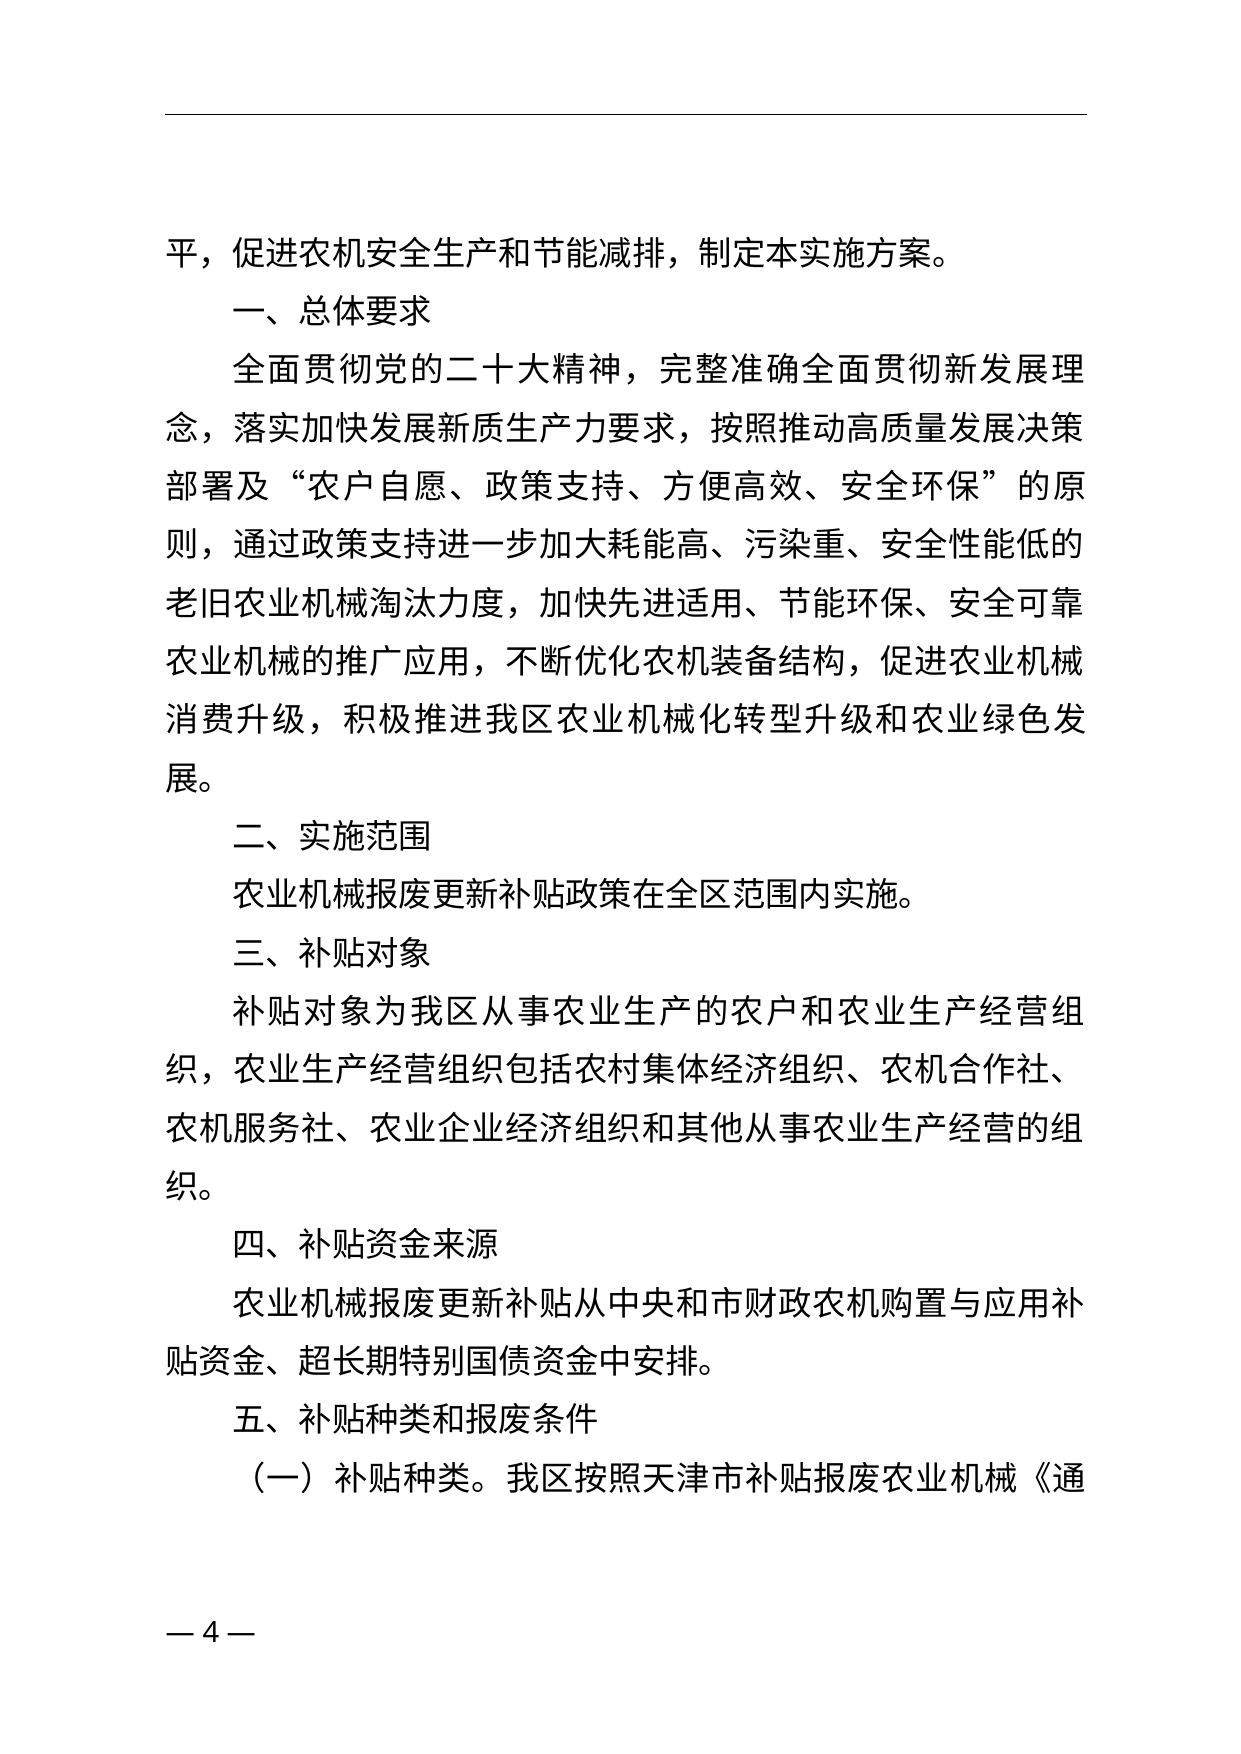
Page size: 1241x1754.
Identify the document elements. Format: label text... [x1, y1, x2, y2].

text 农业机械报废更新补贴从中央和市财政农机购置与应用补贴资金、超长期特别国债资金中安排。 [165, 1268, 1087, 1385]
text 二、实施范围 [165, 802, 1087, 860]
text 四、补贴资金来源 [165, 1210, 1087, 1268]
text 五、补贴种类和报废条件 [165, 1385, 1087, 1443]
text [165, 218, 1087, 277]
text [165, 1443, 1087, 1502]
text 全面贯彻党的二十大精神，完整准确全面贯彻新发展理念，落实加快发展新质生产力要求，按照推动高质量发展决策部署及“农户自愿、政策支持、方便高效、安全环保”的原则，通过政策支持进一步加大耗能高、污染重、安全性能低的老旧农业机械淘汰力度，加快先进适用、节能环保、安全可靠农业机械的推广应用，不断优化农机装备结构，促进农业机械消费升级，积极推进我区农业机械化转型升级和农业绿色发展。 [165, 335, 1087, 802]
text 一、总体要求 [165, 277, 1087, 335]
text 农业机械报废更新补贴政策在全区范围内实施。 [165, 860, 1087, 918]
text 补贴对象为我区从事农业生产的农户和农业生产经营组织，农业生产经营组织包括农村集体经济组织、农机合作社、农机服务社、农业企业经济组织和其他从事农业生产经营的组织。 [165, 977, 1087, 1210]
text 三、补贴对象 [165, 918, 1087, 977]
